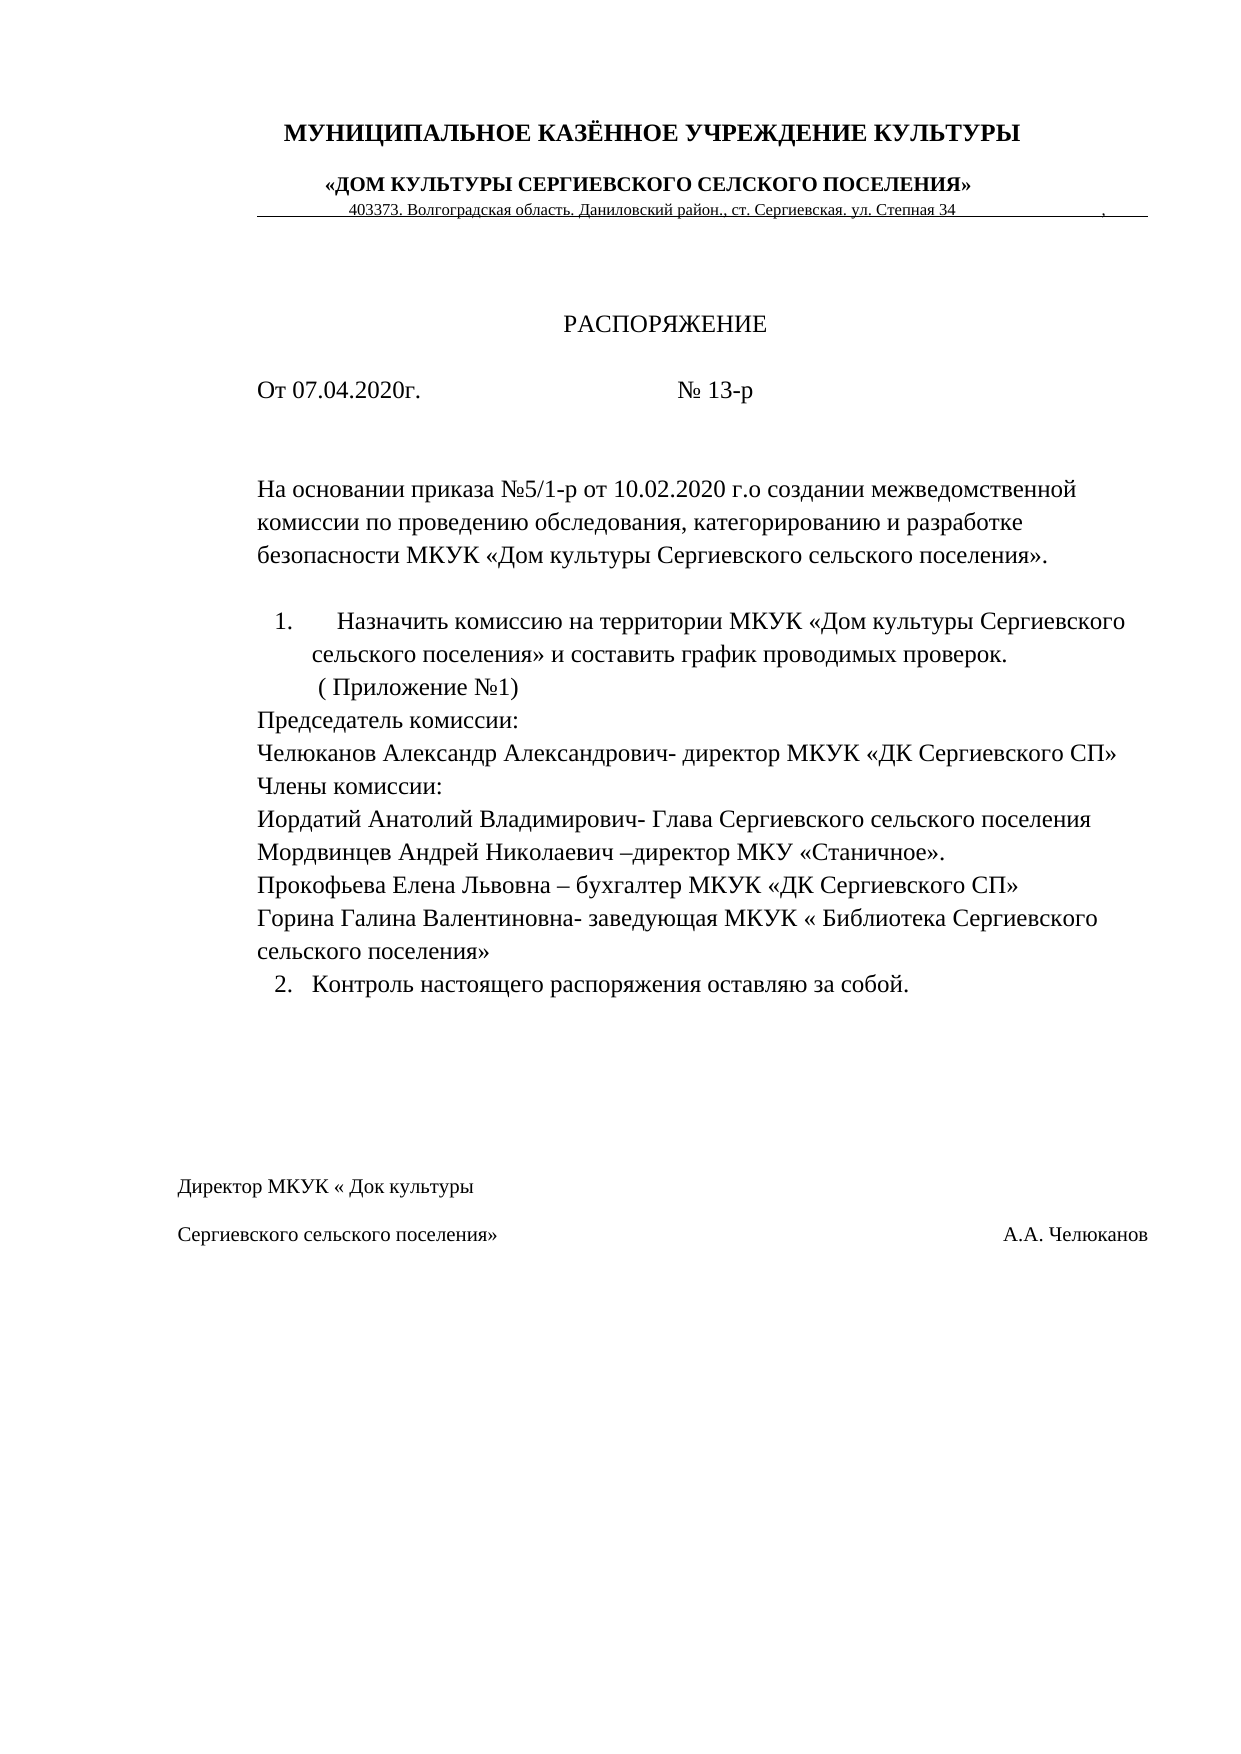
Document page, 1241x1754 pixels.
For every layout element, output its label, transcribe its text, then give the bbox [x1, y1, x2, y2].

list Прокофьева Елена Львовна – бухгалтер МКУК «ДК Сергиевского СП» [257, 870, 1152, 899]
list Иордатий Анатолий Владимирович- Глава Сергиевского сельского поселения [257, 804, 1152, 833]
list Челюканов Александр Александрович- директор МКУК «ДК Сергиевского СП» [257, 738, 1152, 767]
list От 07.04.2020г. № 13-р [257, 375, 1152, 403]
list Назначить комиссию на территории МКУК «Дом культуры Сергиевского сельского поселения» и составить график проводимых проверок. [274, 606, 1152, 668]
text Директор МКУК « Док культуры [177, 1174, 1152, 1198]
list Члены комиссии: [257, 771, 1152, 800]
list Контроль настоящего распоряжения оставляю за собой. [274, 969, 1152, 998]
text Сергиевского сельского поселения» А.А. Челюканов [177, 1222, 1152, 1246]
text МУНИЦИПАЛЬНОЕ КАЗЁННОЕ УЧРЕЖДЕНИЕ КУЛЬТУРЫ [177, 118, 1152, 147]
list На основании приказа №5/1-р от 10.02.2020 г.о создании межведомственной комиссии по проведению обследования, категорированию и разработке безопасности МКУК «Дом культуры Сергиевского сельского поселения». [257, 474, 1152, 569]
list «ДОМ КУЛЬТУРЫ СЕРГИЕВСКОГО СЕЛСКОГО ПОСЕЛЕНИЯ» [257, 172, 1152, 196]
list ( Приложение №1) [312, 672, 1152, 701]
list 403373. Волгоградская область. Даниловский район., ст. Сергиевская. ул. Степная 34 , [257, 199, 1152, 219]
list РАСПОРЯЖЕНИЕ [257, 309, 1152, 337]
list Мордвинцев Андрей Николаевич –директор МКУ «Станичное». [257, 837, 1152, 866]
list Председатель комиссии: [257, 705, 1152, 734]
list Горина Галина Валентиновна- заведующая МКУК « Библиотека Сергиевского сельского поселения» [257, 903, 1152, 965]
